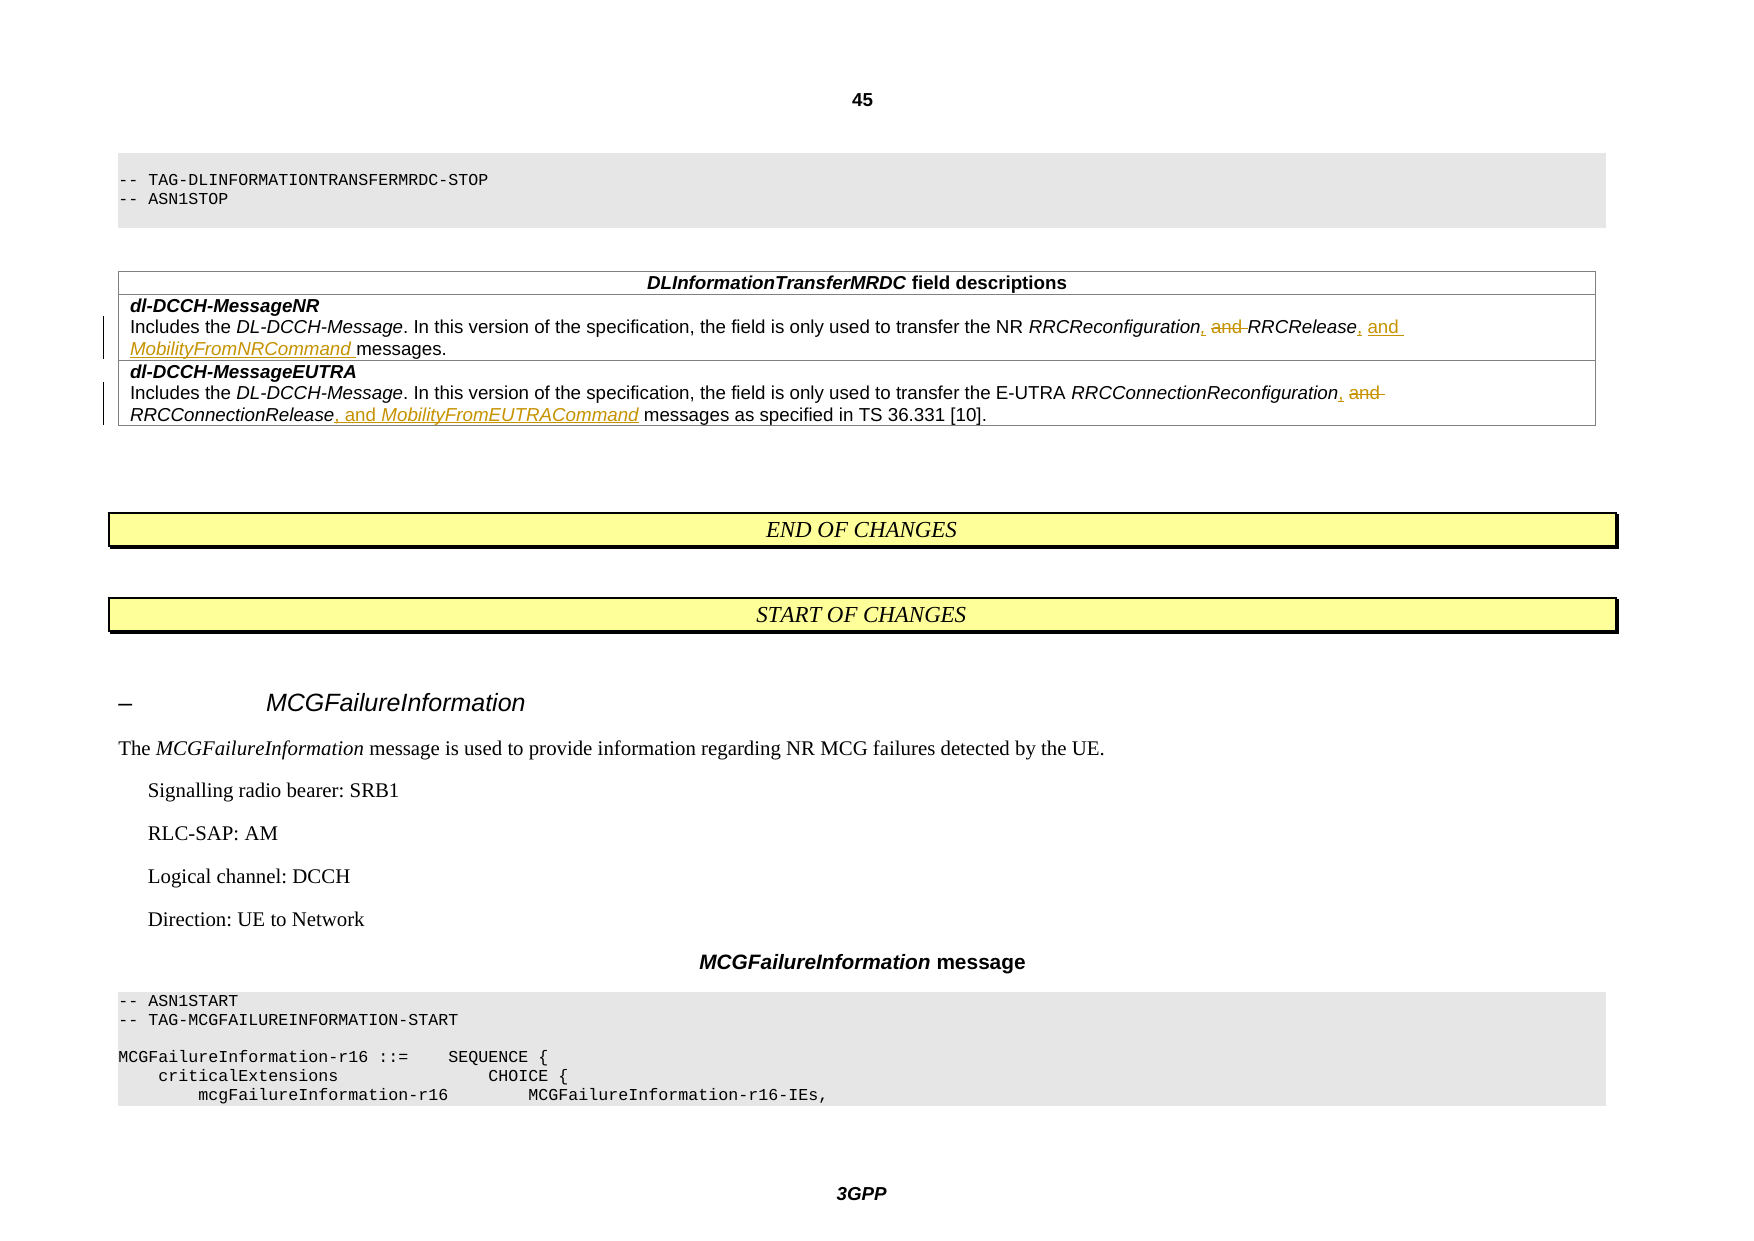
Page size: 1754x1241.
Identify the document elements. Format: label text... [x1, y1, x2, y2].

text RLC-SAP: AM [148, 821, 1606, 845]
text -- ASN1START [118, 992, 1606, 1011]
table_header DLInformationTransferMRDC field descriptions [119, 272, 1595, 294]
text criticalExtensions CHOICE { [118, 1068, 1606, 1087]
text START OF CHANGES [110, 599, 1615, 630]
text MCGFailureInformation message [118, 950, 1606, 974]
text -- ASN1STOP [118, 191, 1606, 209]
text mcgFailureInformation-r16 MCGFailureInformation-r16-IEs, [118, 1087, 1606, 1106]
subtitle – MCGFailureInformation [118, 688, 1606, 717]
text MCGFailureInformation-r16 ::= SEQUENCE { [118, 1049, 1606, 1068]
text The MCGFailureInformation message is used to provide information regarding NR MCG failures detected by the UE. [118, 736, 1606, 760]
text Signalling radio bearer: SRB1 [148, 778, 1606, 802]
text -- TAG-DLINFORMATIONTRANSFERMRDC-STOP [118, 172, 1606, 191]
table_cell dl-DCCH-MessageNR Includes the DL-DCCH-Message. In this version of the specification, the field is only used to transfer the NR RRCReconfiguration RRCRelease messages. [119, 295, 1595, 359]
text -- TAG-MCGFAILUREINFORMATION-START [118, 1011, 1606, 1030]
text Direction: UE to Network [148, 907, 1606, 931]
table_cell dl-DCCH-MessageEUTRA Includes the DL-DCCH-Message. In this version of the specification, the field is only used to transfer the E-UTRA RRCConnectionReconfiguration RRCConnectionRelease messages as specified in TS 36.331 [10]. [119, 361, 1595, 425]
text END OF CHANGES [110, 514, 1615, 545]
text Logical channel: DCCH [148, 864, 1606, 888]
